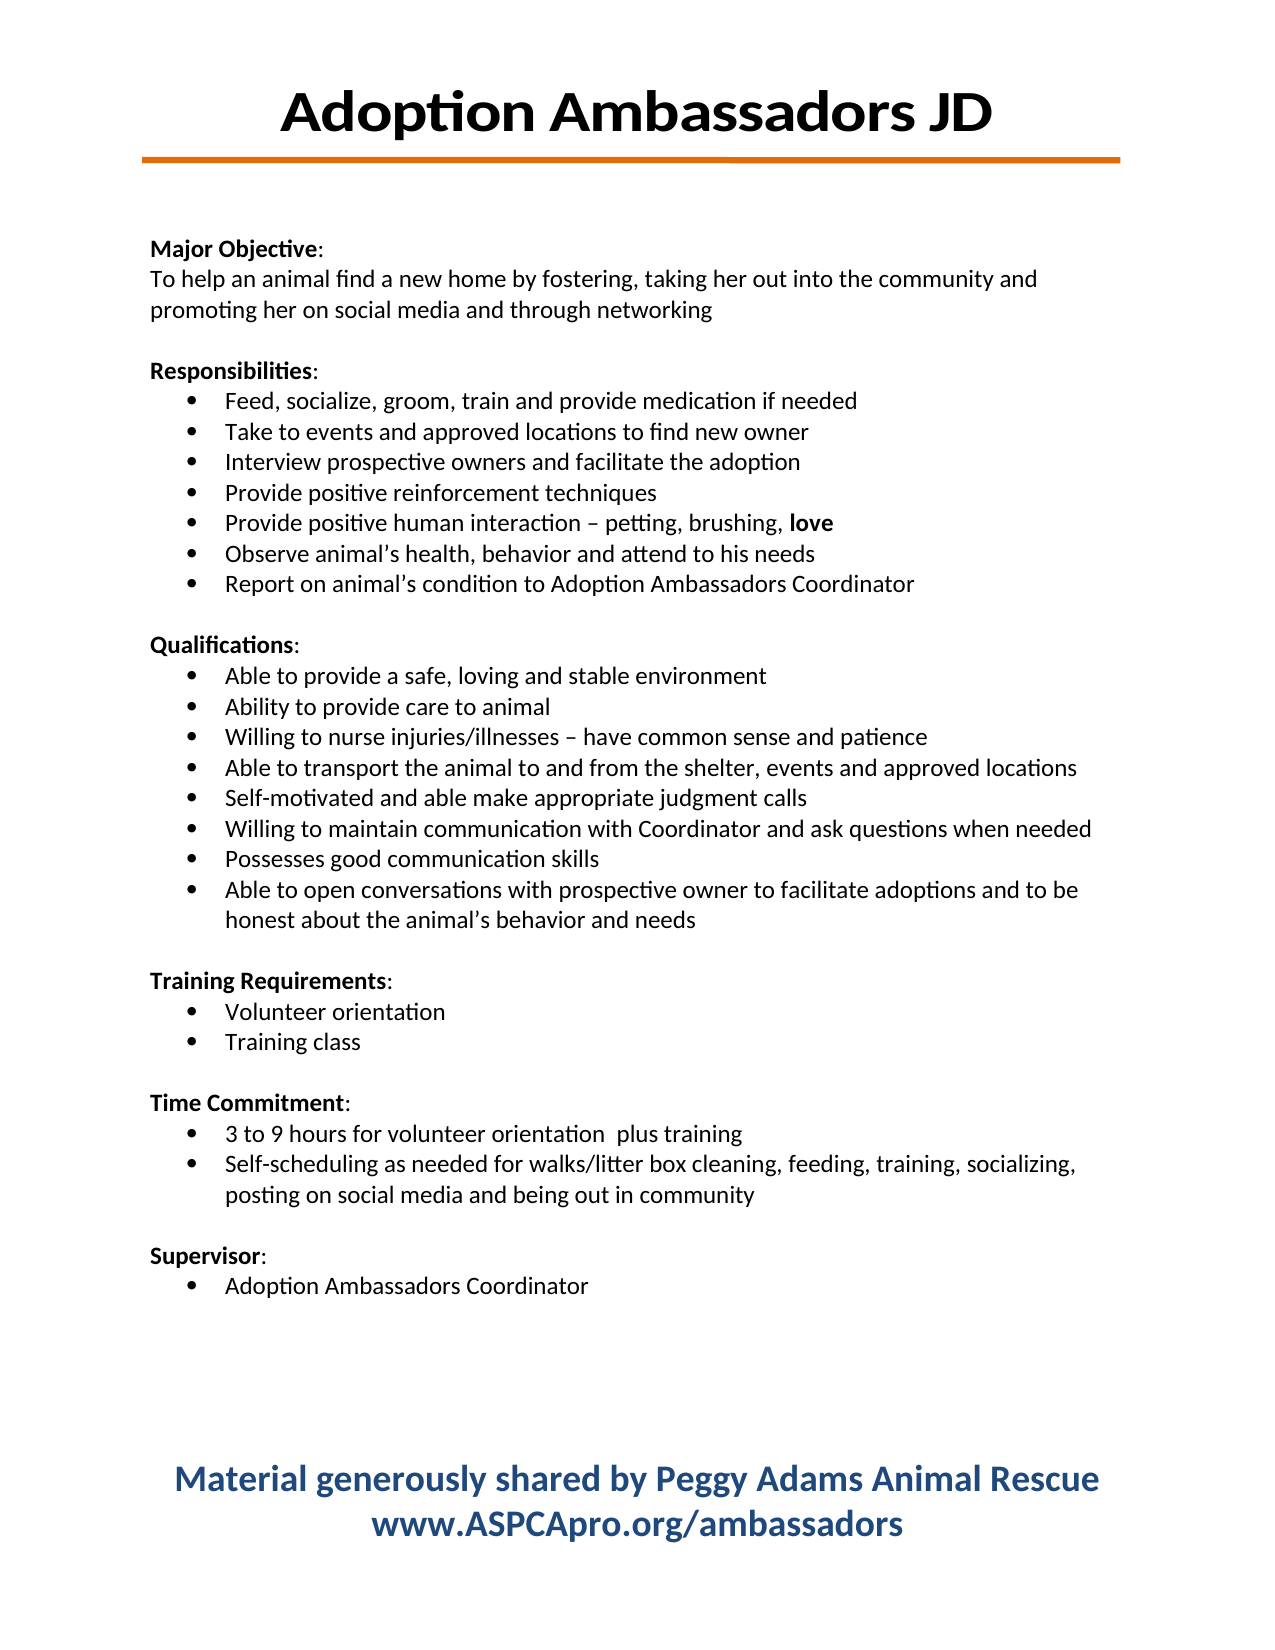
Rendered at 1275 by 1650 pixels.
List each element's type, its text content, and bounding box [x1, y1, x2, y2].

list Willing to maintain communication with Coordinator and ask questions when needed [187, 813, 1125, 843]
list 3 to 9 hours for volunteer orientation plus training [187, 1118, 1125, 1148]
text Major Objective: [150, 233, 1125, 263]
list Provide positive reinforcement techniques [187, 477, 1125, 507]
list Able to open conversations with prospective owner to facilitate adoptions and to be honest about the animal’s behavior and needs [187, 874, 1125, 935]
list Self-motivated and able make appropriate judgment calls [187, 782, 1125, 813]
list Ability to provide care to animal [187, 691, 1125, 721]
list Take to events and approved locations to find new owner [187, 416, 1125, 446]
list Willing to nurse injuries/illnesses – have common sense and patience [187, 721, 1125, 752]
list Able to provide a safe, loving and stable environment [187, 660, 1125, 691]
list Able to transport the animal to and from the shelter, events and approved locations [187, 752, 1125, 782]
list Report on animal’s condition to Adoption Ambassadors Coordinator [187, 568, 1125, 599]
list Training class [187, 1026, 1125, 1057]
list Interview prospective owners and facilitate the adoption [187, 446, 1125, 477]
text Training Requirements: [150, 965, 1125, 996]
list Volunteer orientation [187, 996, 1125, 1026]
text Responsibilities: [150, 355, 1125, 385]
list Self-scheduling as needed for walks/litter box cleaning, feeding, training, socializing, posting on social media and being out in community [187, 1148, 1125, 1209]
list Observe animal’s health, behavior and attend to his needs [187, 538, 1125, 568]
list Provide positive human interaction – petting, brushing, love [187, 507, 1125, 538]
text Time Commitment: [150, 1087, 1125, 1118]
list Feed, socialize, groom, train and provide medication if needed [187, 385, 1125, 416]
text Supervisor: [150, 1240, 1125, 1271]
text To help an animal find a new home by fostering, taking her out into the community and promoting her on social media and through networking [150, 263, 1125, 324]
list Adoption Ambassadors Coordinator [187, 1271, 1125, 1301]
list Possesses good communication skills [187, 843, 1125, 874]
text Qualifications: [150, 629, 1125, 660]
